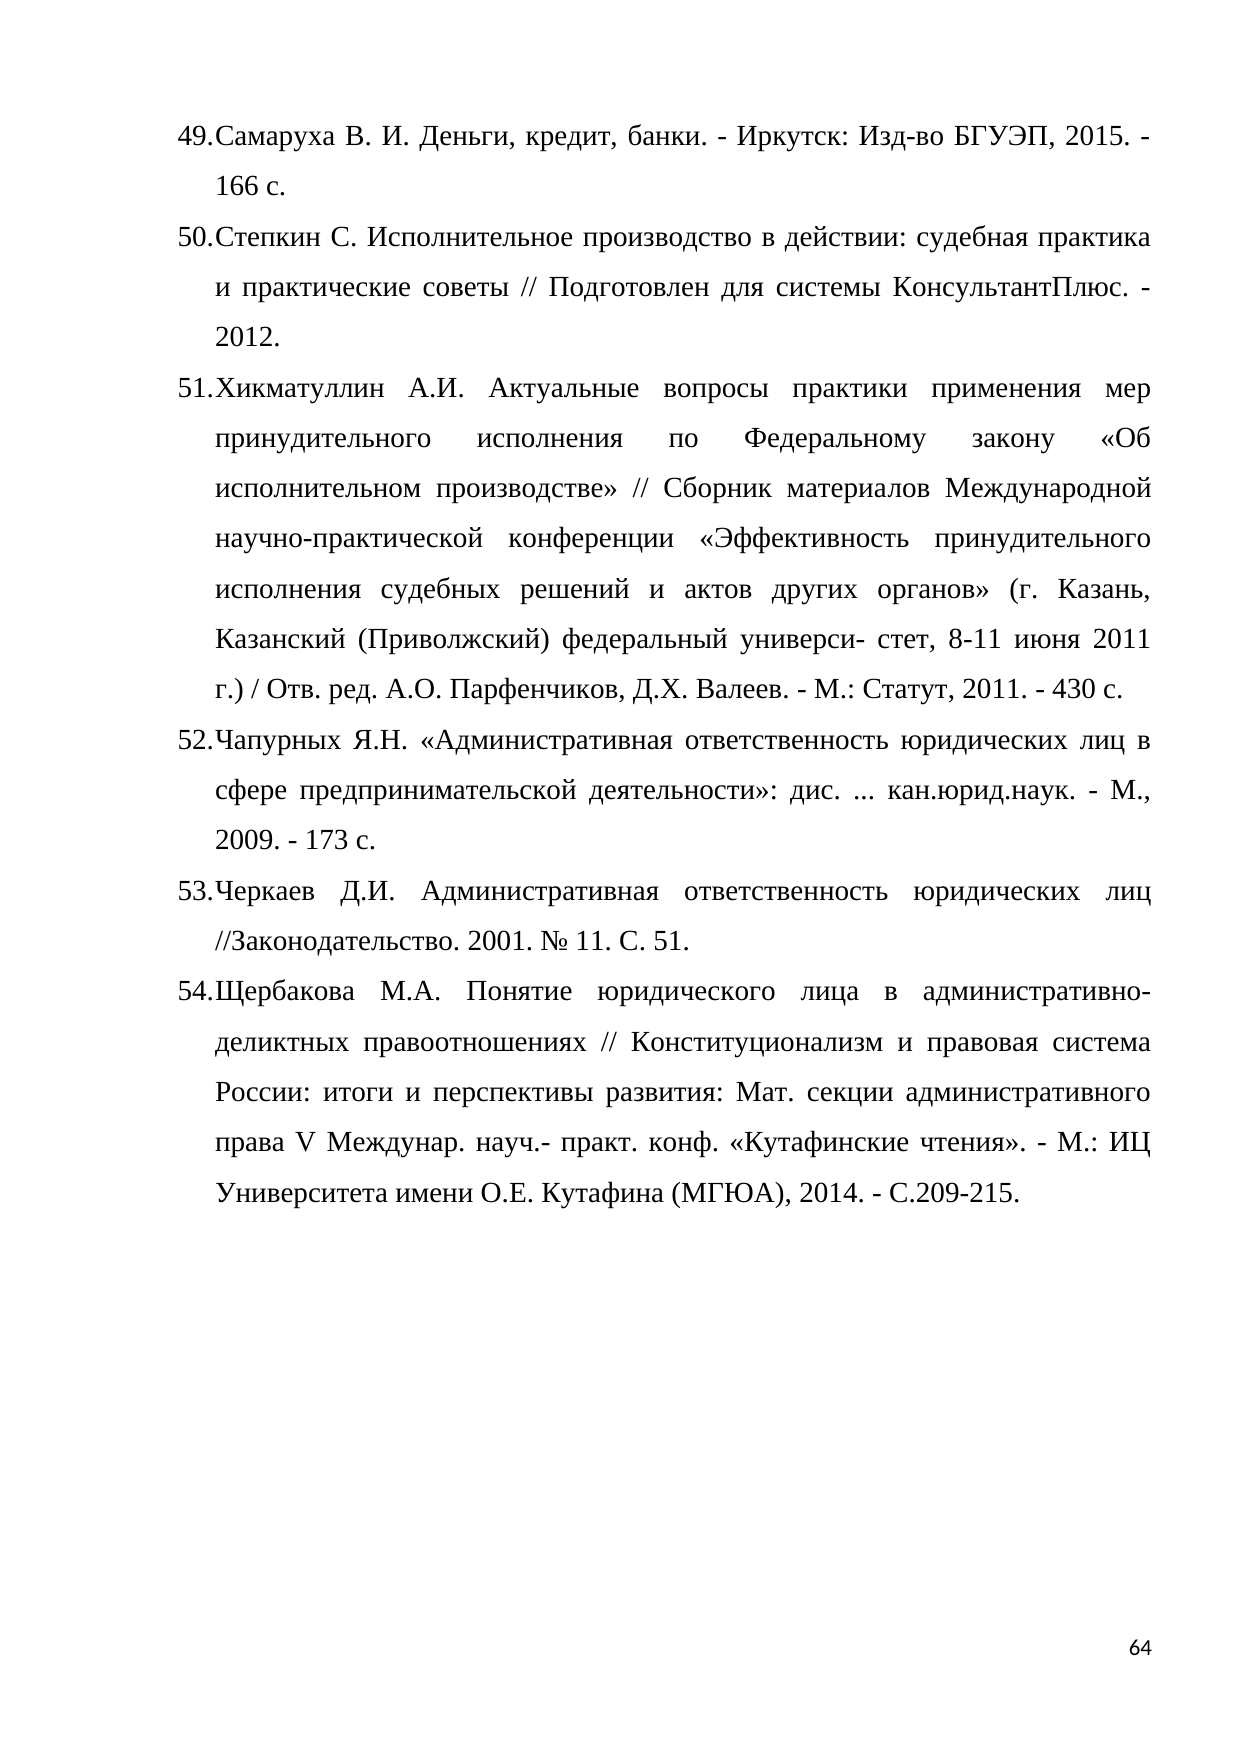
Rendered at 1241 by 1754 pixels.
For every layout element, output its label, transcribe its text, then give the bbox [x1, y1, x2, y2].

list Щербакова М.А. Понятие юридического лица в административно-деликтных правоотношениях // Конституционализм и правовая система России: итоги и перспективы развития: Мат. секции административного права V Междунар. науч.- практ. конф. «Кутафинские чтения». - М.: ИЦ Университета имени О.Е. Кутафина (МГЮА), 2014. - С.209-215. [177, 973, 1152, 1208]
list Хикматуллин А.И. Актуальные вопросы практики применения мер принудительного исполнения по Федеральному закону «Об исполнительном производстве» // Сборник материалов Международной научно-практической конференции «Эффективность принудительного исполнения судебных решений и актов других органов» (г. Казань, Казанский (Приволжский) федеральный универси- стет, 8-11 июня 2011 г.) / Отв. ред. А.О. Парфенчиков, Д.Х. Валеев. - М.: Статут, 2011. - 430 с. [177, 370, 1152, 705]
list Черкаев Д.И. Административная ответственность юридических лиц //Законодательство. 2001. № 11. С. 51. [177, 873, 1152, 957]
list Самаруха В. И. Деньги, кредит, банки. - Иркутск: Изд-во БГУЭП, 2015. - 166 с. [177, 118, 1152, 202]
list Чапурных Я.Н. «Административная ответственность юридических лиц в сфере предпринимательской деятельности»: дис. ... кан.юрид.наук. - М., 2009. - 173 с. [177, 722, 1152, 856]
list Степкин С. Исполнительное производство в действии: судебная практика и практические советы // Подготовлен для системы КонсультантПлюс. - 2012. [177, 219, 1152, 353]
